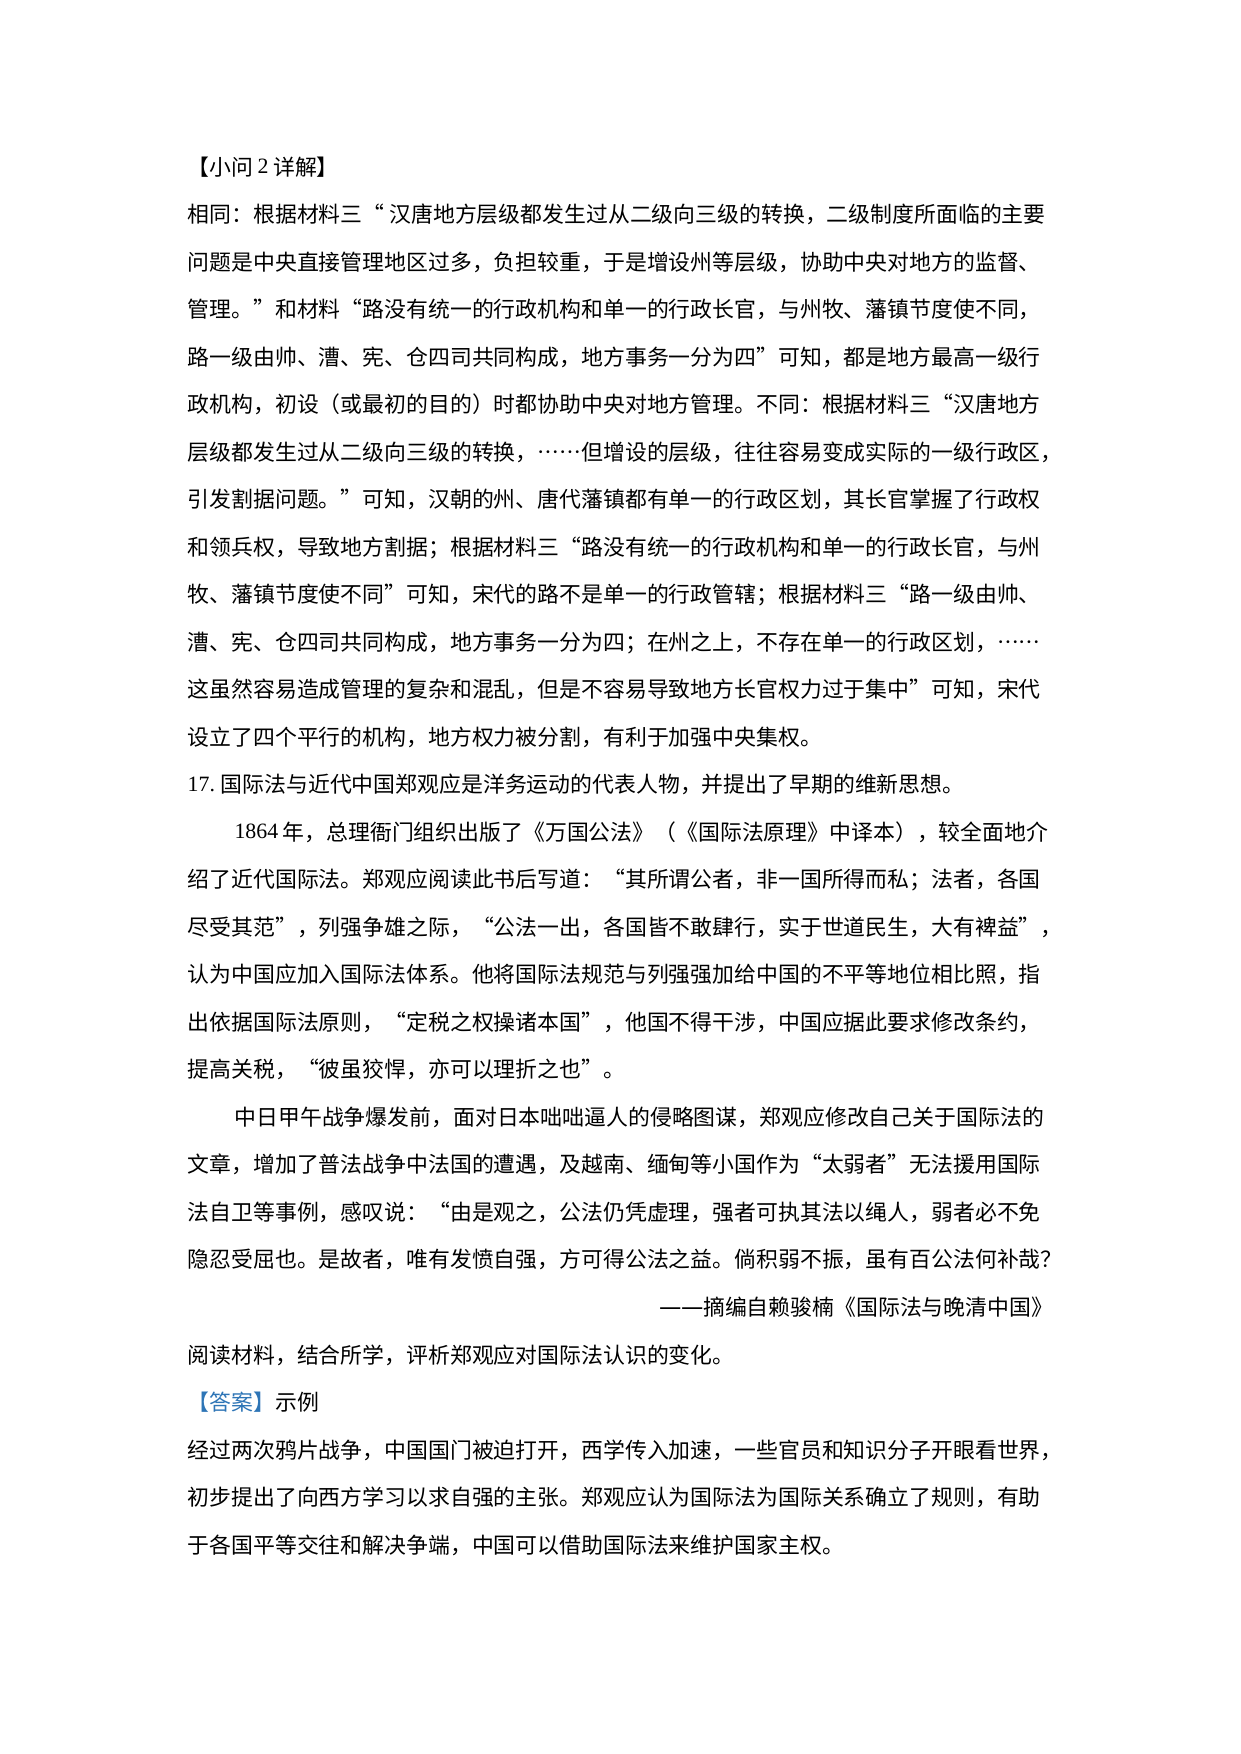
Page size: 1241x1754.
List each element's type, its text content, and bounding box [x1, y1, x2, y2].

text ——摘编自赖骏楠《国际法与晚清中国》 [187, 1290, 1053, 1322]
text 经过两次鸦片战争，中国国门被迫打开，西学传入加速，一些官员和知识分子开眼看世界，初步提出了向西方学习以求自强的主张。郑观应认为国际法为国际关系确立了规则，有助于各国平等交往和解决争端，中国可以借助国际法来维护国家主权。 [187, 1433, 1053, 1559]
text 1864年，总理衙门组织出版了《万国公法》（《国际法原理》中译本），较全面地介绍了近代国际法。郑观应阅读此书后写道：“其所谓公者，非一国所得而私；法者，各国尽受其范”，列强争雄之际，“公法一出，各国皆不敢肆行，实于世道民生，大有裨益”，认为中国应加入国际法体系。他将国际法规范与列强强加给中国的不平等地位相比照，指出依据国际法原则，“定税之权操诸本国”，他国不得干涉，中国应据此要求修改条约，提高关税，“彼虽狡悍，亦可以理折之也”。 [187, 815, 1053, 1084]
text 【小问2详解】 [187, 150, 1053, 182]
text 【答案】示例 [187, 1385, 1053, 1417]
text 中日甲午战争爆发前，面对日本咄咄逼人的侵略图谋，郑观应修改自己关于国际法的文章，增加了普法战争中法国的遭遇，及越南、缅甸等小国作为“太弱者”无法援用国际法自卫等事例，感叹说：“由是观之，公法仍凭虚理，强者可执其法以绳人，弱者必不免隐忍受屈也。是故者，唯有发愤自强，方可得公法之益。倘积弱不振，虽有百公法何补哉？ [187, 1100, 1053, 1274]
text 相同：根据材料三“ 汉唐地方层级都发生过从二级向三级的转换，二级制度所面临的主要问题是中央直接管理地区过多，负担较重，于是增设州等层级，协助中央对地方的监督、管理。”和材料“路没有统一的行政机构和单一的行政长官，与州牧、藩镇节度使不同，路一级由帅、漕、宪、仓四司共同构成，地方事务一分为四”可知，都是地方最高一级行政机构，初设（或最初的目的）时都协助中央对地方管理。不同：根据材料三“汉唐地方层级都发生过从二级向三级的转换，……但增设的层级，往往容易变成实际的一级行政区，引发割据问题。”可知，汉朝的州、唐代藩镇都有单一的行政区划，其长官掌握了行政权和领兵权，导致地方割据；根据材料三“路没有统一的行政机构和单一的行政长官，与州牧、藩镇节度使不同”可知，宋代的路不是单一的行政管辖；根据材料三“路一级由帅、漕、宪、仓四司共同构成，地方事务一分为四；在州之上，不存在单一的行政区划，……这虽然容易造成管理的复杂和混乱，但是不容易导致地方长官权力过于集中”可知，宋代设立了四个平行的机构，地方权力被分割，有利于加强中央集权。 [187, 197, 1053, 752]
text 阅读材料，结合所学，评析郑观应对国际法认识的变化。 [187, 1338, 1053, 1369]
text 17. 国际法与近代中国郑观应是洋务运动的代表人物，并提出了早期的维新思想。 [187, 767, 1053, 799]
